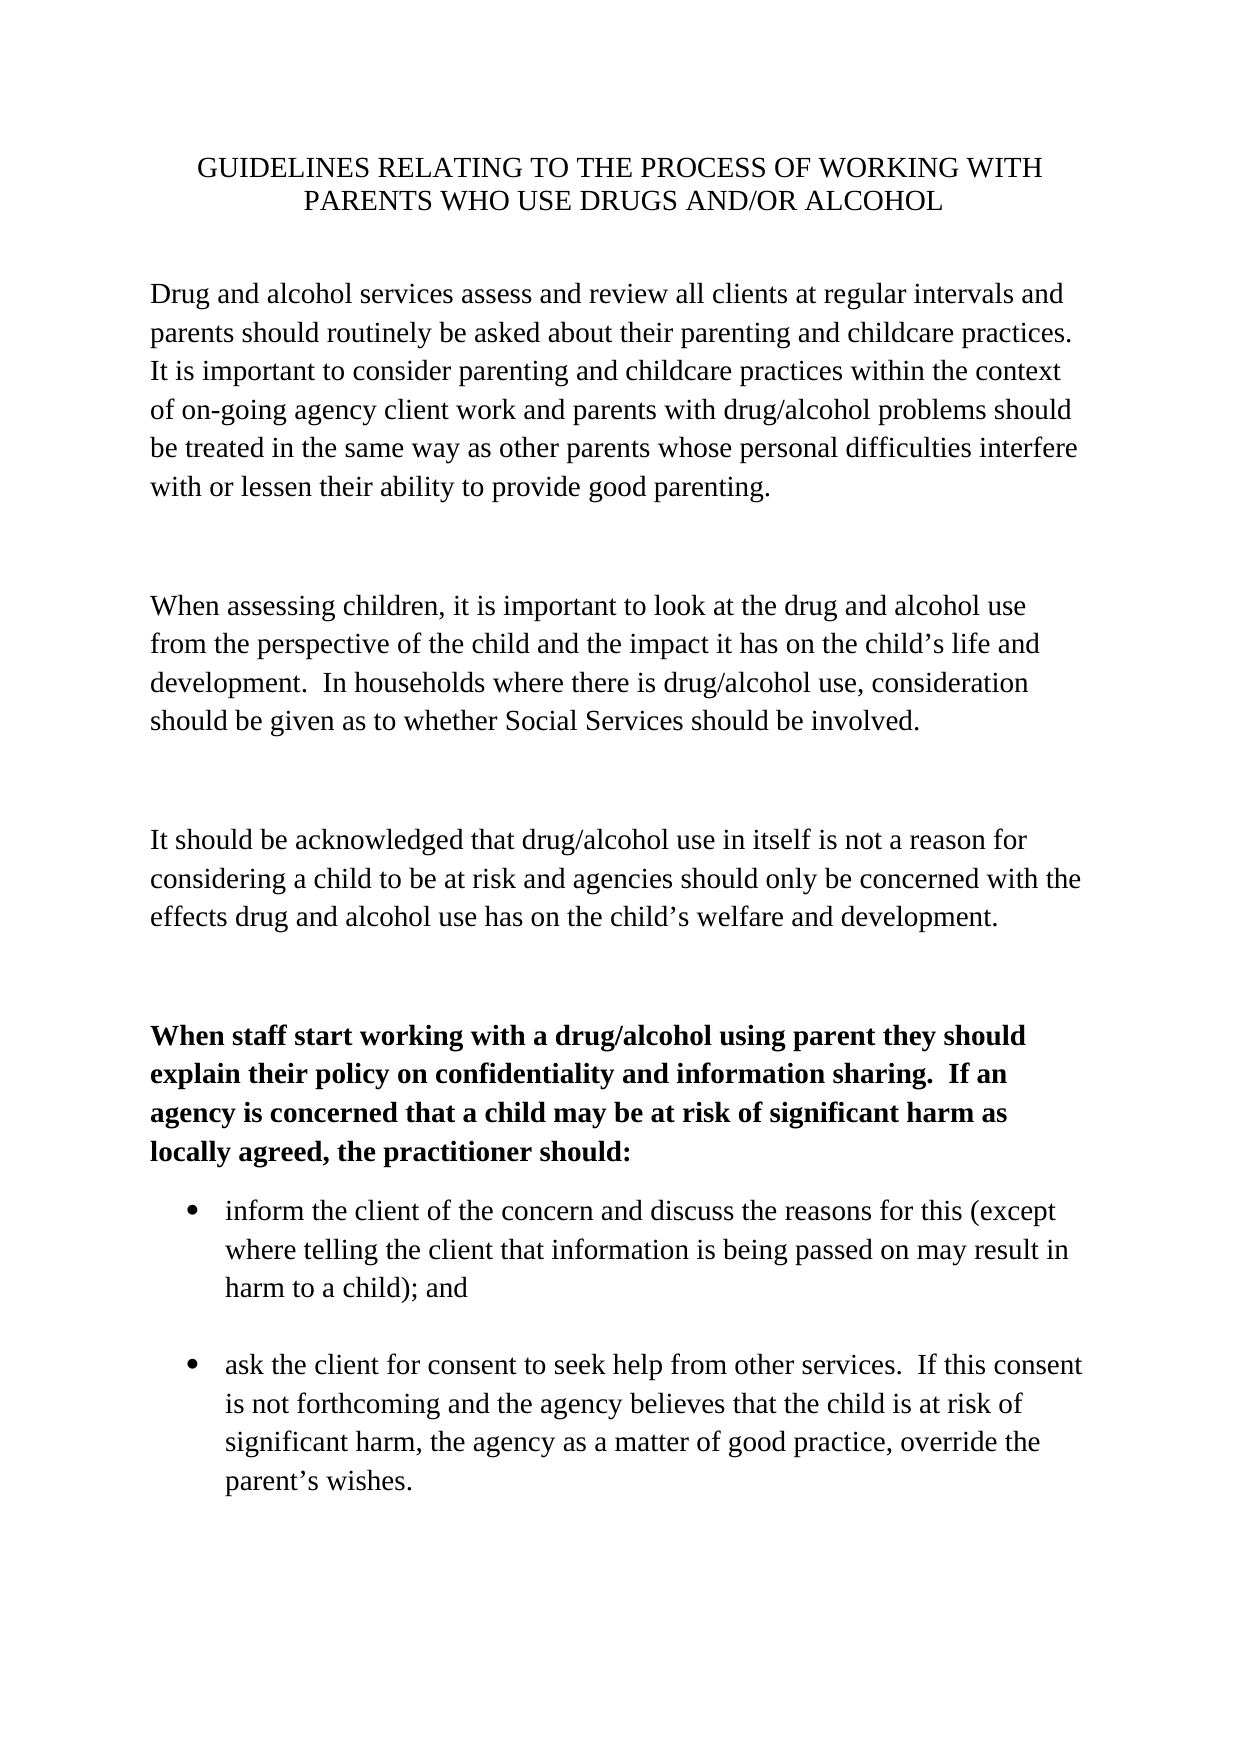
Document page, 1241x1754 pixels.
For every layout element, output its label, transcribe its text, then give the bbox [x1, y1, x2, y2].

text GUIDELINES RELATING TO THE PROCESS OF WORKING WITH [150, 150, 1090, 183]
text PARENTS WHO USE DRUGS AND/OR ALCOHOL [150, 183, 1090, 217]
list ask the client for consent to seek help from other services. If this consent is not forthcoming and the agency believes that the child is at risk of significant harm, the agency as a matter of good practice, override the parent’s wishes. [187, 1347, 1090, 1497]
text When assessing children, it is important to look at the drug and alcohol use from the perspective of the child and the impact it has on the child’s life and development. In households where there is drug/alcohol use, consideration should be given as to whether Social Services should be involved. [150, 588, 1090, 737]
text Drug and alcohol services assess and review all clients at regular intervals and parents should routinely be asked about their parenting and childcare practices. It is important to consider parenting and childcare practices within the context of on-going agency client work and parents with drug/alcohol problems should be treated in the same way as other parents whose personal difficulties interfere with or lessen their ability to provide good parenting. [150, 276, 1090, 503]
list inform the client of the concern and discuss the reasons for this (except where telling the client that information is being passed on may result in harm to a child); and [187, 1193, 1090, 1304]
text When staff start working with a drug/alcohol using parent they should explain their policy on confidentiality and information sharing. If an agency is concerned that a child may be at risk of significant harm as locally agreed, the practitioner should: [150, 1018, 1090, 1167]
text It should be acknowledged that drug/alcohol use in itself is not a reason for considering a child to be at risk and agencies should only be concerned with the effects drug and alcohol use has on the child’s welfare and development. [150, 822, 1090, 933]
